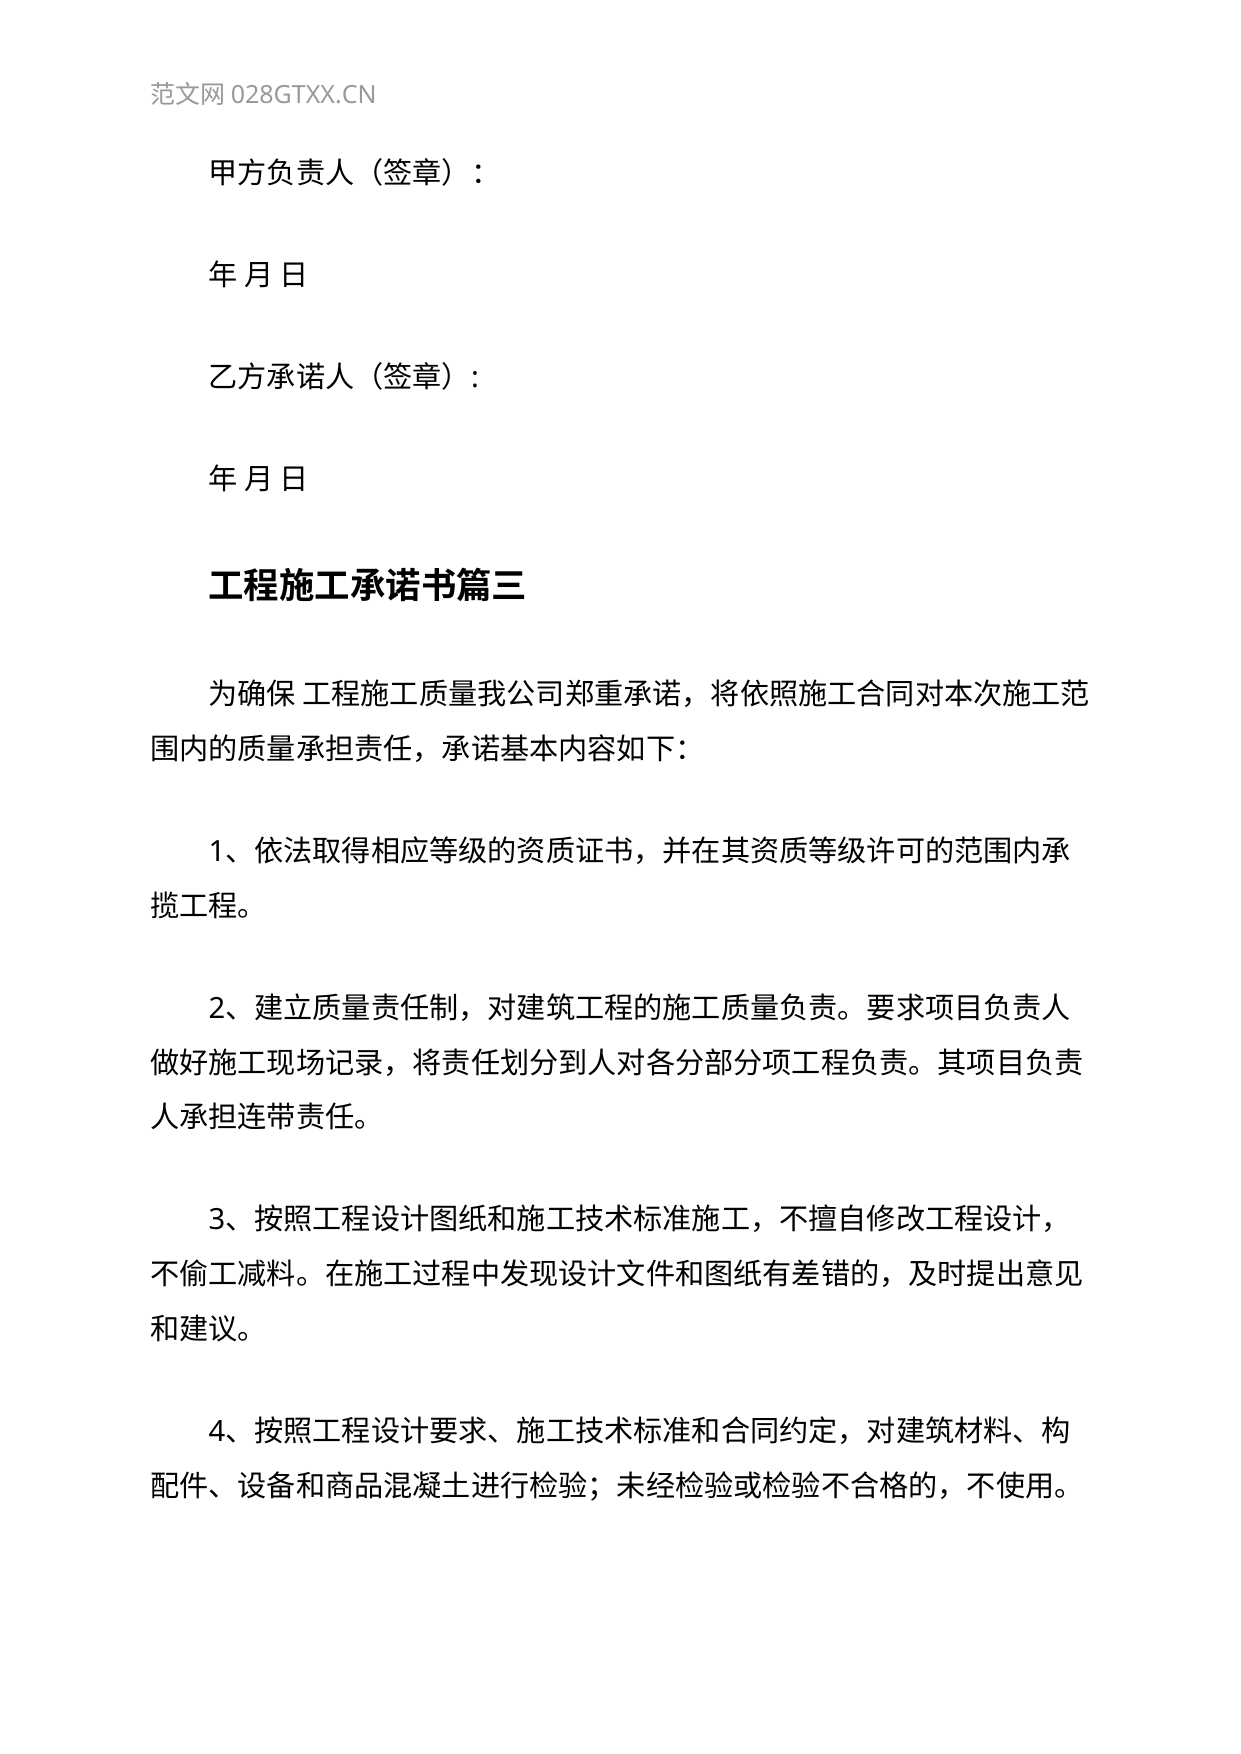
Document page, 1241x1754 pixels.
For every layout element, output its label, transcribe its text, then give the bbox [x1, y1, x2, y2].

text 工程施工承诺书篇三 [150, 557, 1090, 608]
text 年 月 日 [150, 456, 1090, 498]
text 4、按照工程设计要求、施工技术标准和合同约定，对建筑材料、构配件、设备和商品混凝土进行检验；未经检验或检验不合格的，不使用。 [150, 1407, 1090, 1505]
text 为确保 工程施工质量我公司郑重承诺，将依照施工合同对本次施工范围内的质量承担责任，承诺基本内容如下： [150, 671, 1090, 768]
text 乙方承诺人（签章）: [150, 353, 1090, 396]
text 2、建立质量责任制，对建筑工程的施工质量负责。要求项目负责人做好施工现场记录，将责任划分到人对各分部分项工程负责。其项目负责人承担连带责任。 [150, 984, 1090, 1136]
text 年 月 日 [150, 252, 1090, 294]
text 3、按照工程设计图纸和施工技术标准施工，不擅自修改工程设计，不偷工减料。在施工过程中发现设计文件和图纸有差错的，及时提出意见和建议。 [150, 1196, 1090, 1348]
text 1、依法取得相应等级的资质证书，并在其资质等级许可的范围内承揽工程。 [150, 827, 1090, 925]
text 甲方负责人（签章）： [150, 150, 1090, 192]
